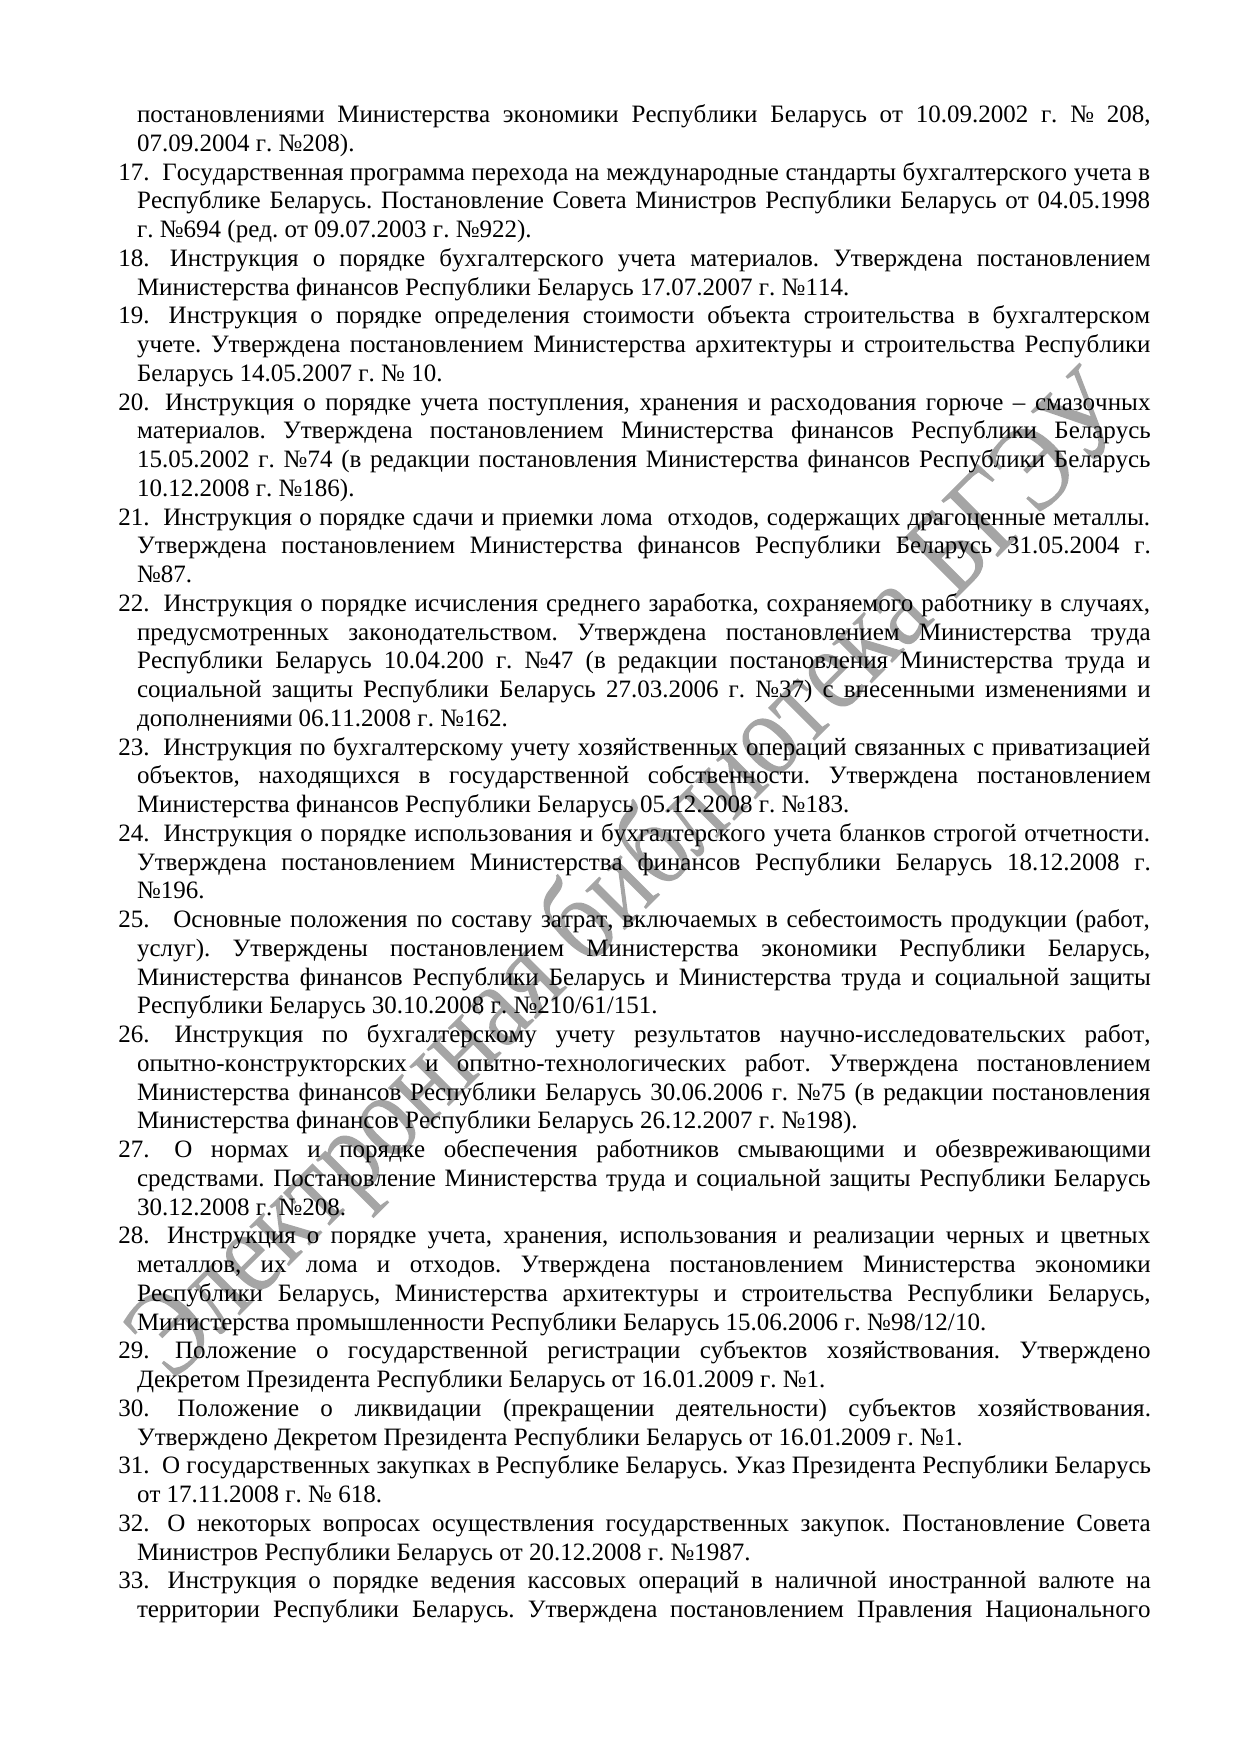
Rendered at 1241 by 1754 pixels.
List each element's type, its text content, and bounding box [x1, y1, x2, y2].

list Инструкция о порядке учета поступления, хранения и расходования горюче – смазочных материалов. Утверждена постановлением Министерства финансов Республики Беларусь 15.05.2002 г. №74 (в редакции постановления Министерства финансов Республики Беларусь 10.12.2008 г. №186). [118, 387, 1152, 502]
list О государственных закупках в Республике Беларусь. Указ Президента Республики Беларусь от 17.11.2008 г. № 618. [118, 1450, 1152, 1508]
list Инструкция по бухгалтерскому учету хозяйственных операций связанных с приватизацией объектов, находящихся в государственной собственности. Утверждена постановлением Министерства финансов Республики Беларусь 05.12.2008 г. №183. [118, 732, 1152, 818]
list Инструкция о порядке определения стоимости объекта строительства в бухгалтерском учете. Утверждена постановлением Министерства архитектуры и строительства Республики Беларусь 14.05.2007 г. № 10. [118, 300, 1152, 387]
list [118, 99, 1152, 157]
list Инструкция о порядке бухгалтерского учета материалов. Утверждена постановлением Министерства финансов Республики Беларусь 17.07.2007 г. №114. [118, 243, 1152, 300]
list Инструкция о порядке исчисления среднего заработка, сохраняемого работнику в случаях, предусмотренных законодательством. Утверждена постановлением Министерства труда Республики Беларусь 10.04.200 г. №47 (в редакции постановления Министерства труда и социальной защиты Республики Беларусь 27.03.2006 г. №37) с внесенными изменениями и дополнениями 06.11.2008 г. №162. [118, 588, 1152, 732]
list Инструкция по бухгалтерскому учету результатов научно-исследовательских работ, опытно-конструкторских и опытно-технологических работ. Утверждена постановлением Министерства финансов Республики Беларусь 30.06.2006 г. №75 (в редакции постановления Министерства финансов Республики Беларусь 26.12.2007 г. №198). [118, 1019, 1152, 1134]
list О нормах и порядке обеспечения работников смывающими и обезвреживающими средствами. Постановление Министерства труда и социальной защиты Республики Беларусь 30.12.2008 г. №208. [118, 1134, 1152, 1220]
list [118, 1565, 1152, 1623]
list О некоторых вопросах осуществления государственных закупок. Постановление Совета Министров Республики Беларусь от 20.12.2008 г. №1987. [118, 1508, 1152, 1565]
list Инструкция о порядке сдачи и приемки лома отходов, содержащих драгоценные металлы. Утверждена постановлением Министерства финансов Республики Беларусь 31.05.2004 г. №87. [118, 502, 1152, 588]
list Инструкция о порядке учета, хранения, использования и реализации черных и цветных металлов, их лома и отходов. Утверждена постановлением Министерства экономики Республики Беларусь, Министерства архитектуры и строительства Республики Беларусь, Министерства промышленности Республики Беларусь 15.06.2006 г. №98/12/10. [118, 1220, 1152, 1335]
list Инструкция о порядке использования и бухгалтерского учета бланков строгой отчетности. Утверждена постановлением Министерства финансов Республики Беларусь 18.12.2008 г. №196. [118, 818, 1152, 904]
list Положение о ликвидации (прекращении деятельности) субъектов хозяйствования. Утверждено Декретом Президента Республики Беларусь от 16.01.2009 г. №1. [118, 1393, 1152, 1450]
list Государственная программа перехода на международные стандарты бухгалтерского учета в Республике Беларусь. Постановление Совета Министров Республики Беларусь от 04.05.1998 г. №694 (ред. от 09.07.2003 г. №922). [118, 157, 1152, 243]
list Положение о государственной регистрации субъектов хозяйствования. Утверждено Декретом Президента Республики Беларусь от 16.01.2009 г. №1. [118, 1335, 1152, 1393]
list Основные положения по составу затрат, включаемых в себестоимость продукции (работ, услуг). Утверждены постановлением Министерства экономики Республики Беларусь, Министерства финансов Республики Беларусь и Министерства труда и социальной защиты Республики Беларусь 30.10.2008 г. №210/61/151. [118, 904, 1152, 1019]
